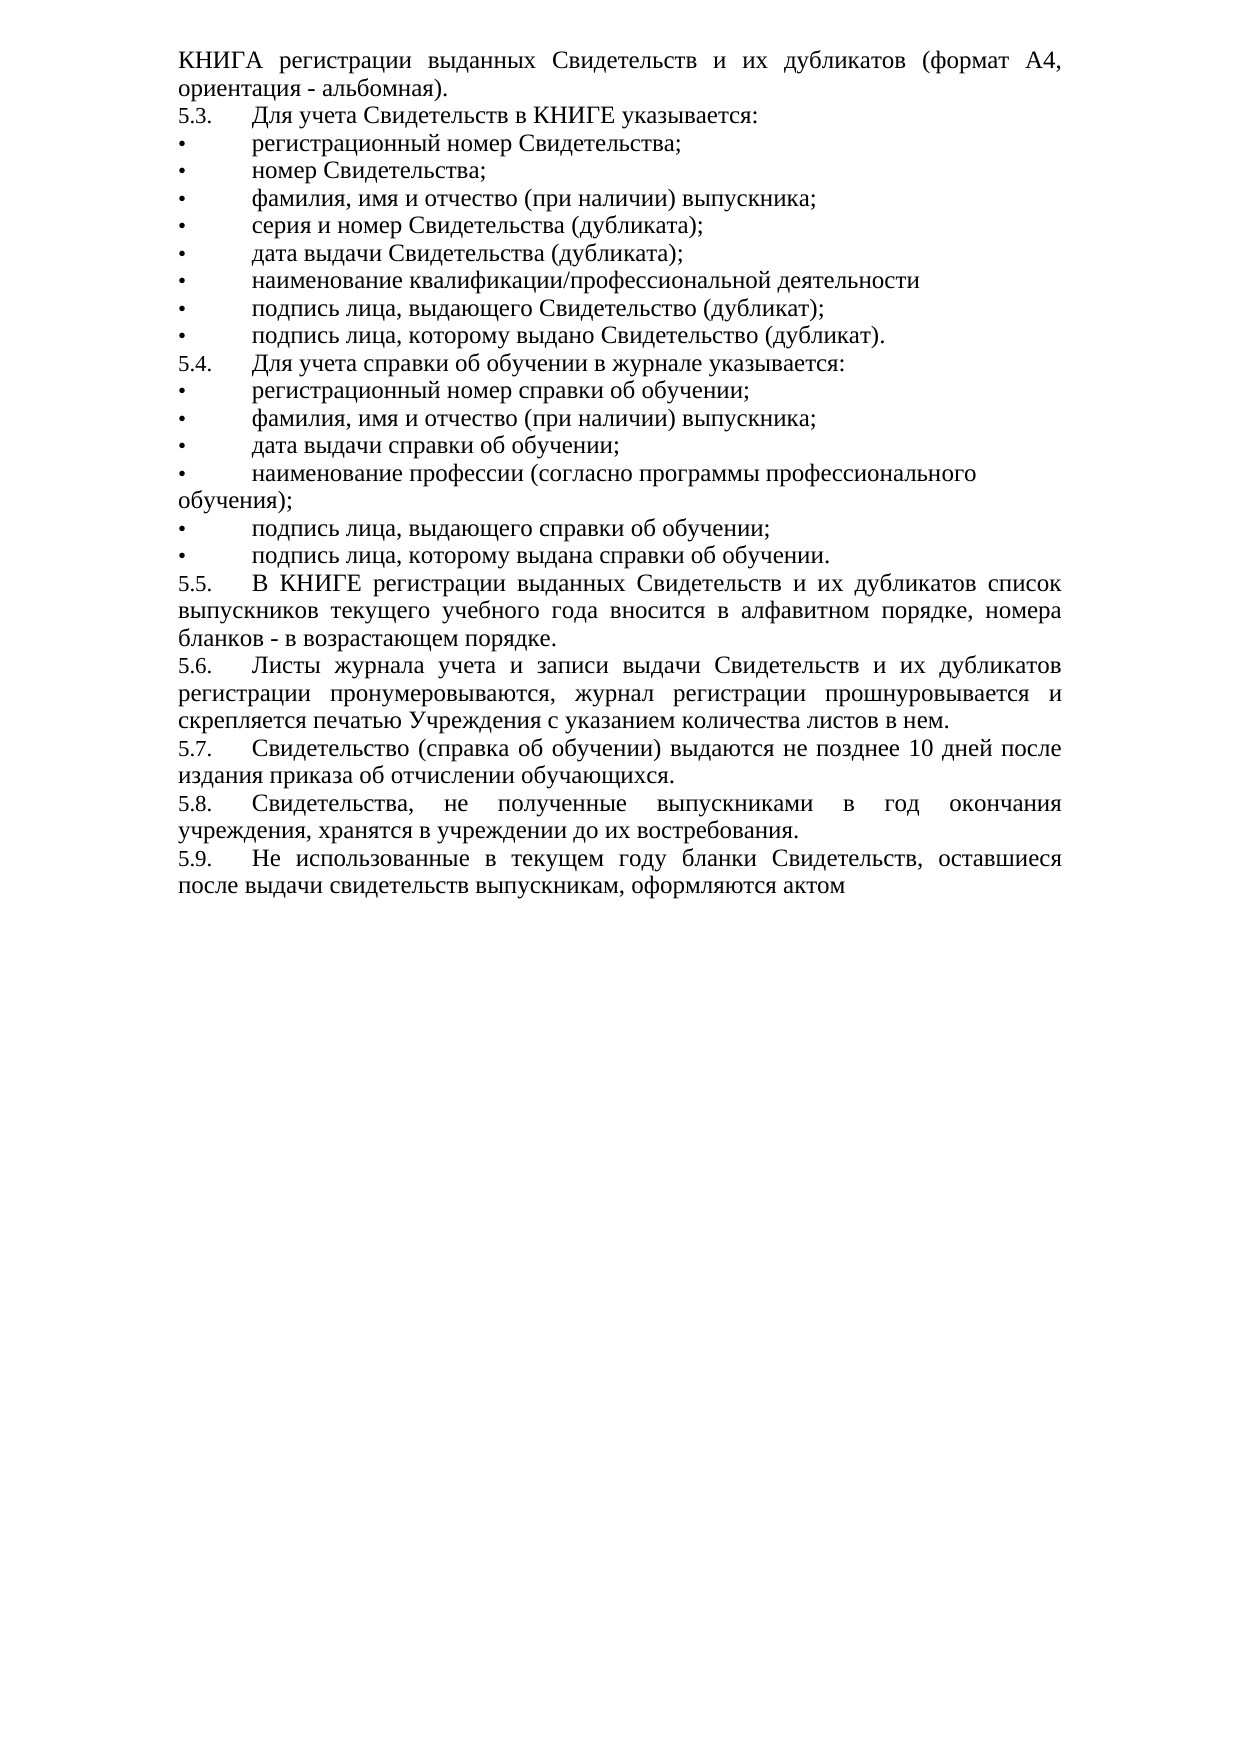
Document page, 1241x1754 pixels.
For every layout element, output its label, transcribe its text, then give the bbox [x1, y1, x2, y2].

list номер Свидетельства; [178, 157, 1062, 184]
list Для учета Свидетельств в КНИГЕ указывается: [178, 102, 1062, 129]
list наименование квалификации/профессиональной деятельности [178, 267, 1062, 294]
list наименование профессии (согласно программы профессионального [178, 459, 1062, 487]
list дата выдачи справки об обучении; [178, 432, 1062, 459]
list регистрационный номер Свидетельства; [178, 129, 1062, 157]
list серия и номер Свидетельства (дубликата); [178, 212, 1062, 239]
list Листы журнала учета и записи выдачи Свидетельств и их дубликатов регистрации пронумеровываются, журнал регистрации прошнуровывается и скрепляется печатью Учреждения с указанием количества листов в нем. [178, 652, 1062, 734]
list подпись лица, которому выдано Свидетельство (дубликат). [178, 322, 1062, 349]
list Не использованные в текущем году бланки Свидетельств, оставшиеся после выдачи свидетельств выпускникам, оформляются актом [178, 844, 1062, 899]
list регистрационный номер справки об обучении; [178, 377, 1062, 404]
text обучения); [178, 487, 1062, 514]
list подпись лица, выдающего Свидетельство (дубликат); [178, 294, 1062, 322]
list Для учета справки об обучении в журнале указывается: [178, 349, 1062, 377]
list Свидетельства, не полученные выпускниками в год окончания учреждения, хранятся в учреждении до их востребования. [178, 789, 1062, 844]
list фамилия, имя и отчество (при наличии) выпускника; [178, 184, 1062, 212]
list подпись лица, выдающего справки об обучении; [178, 514, 1062, 542]
list Свидетельство (справка об обучении) выдаются не позднее 10 дней после издания приказа об отчислении обучающихся. [178, 734, 1062, 789]
list дата выдачи Свидетельства (дубликата); [178, 239, 1062, 267]
list В КНИГЕ регистрации выданных Свидетельств и их дубликатов список выпускников текущего учебного года вносится в алфавитном порядке, номера бланков - в возрастающем порядке. [178, 569, 1062, 652]
list подпись лица, которому выдана справки об обучении. [178, 542, 1062, 569]
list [178, 47, 1062, 102]
list фамилия, имя и отчество (при наличии) выпускника; [178, 404, 1062, 432]
